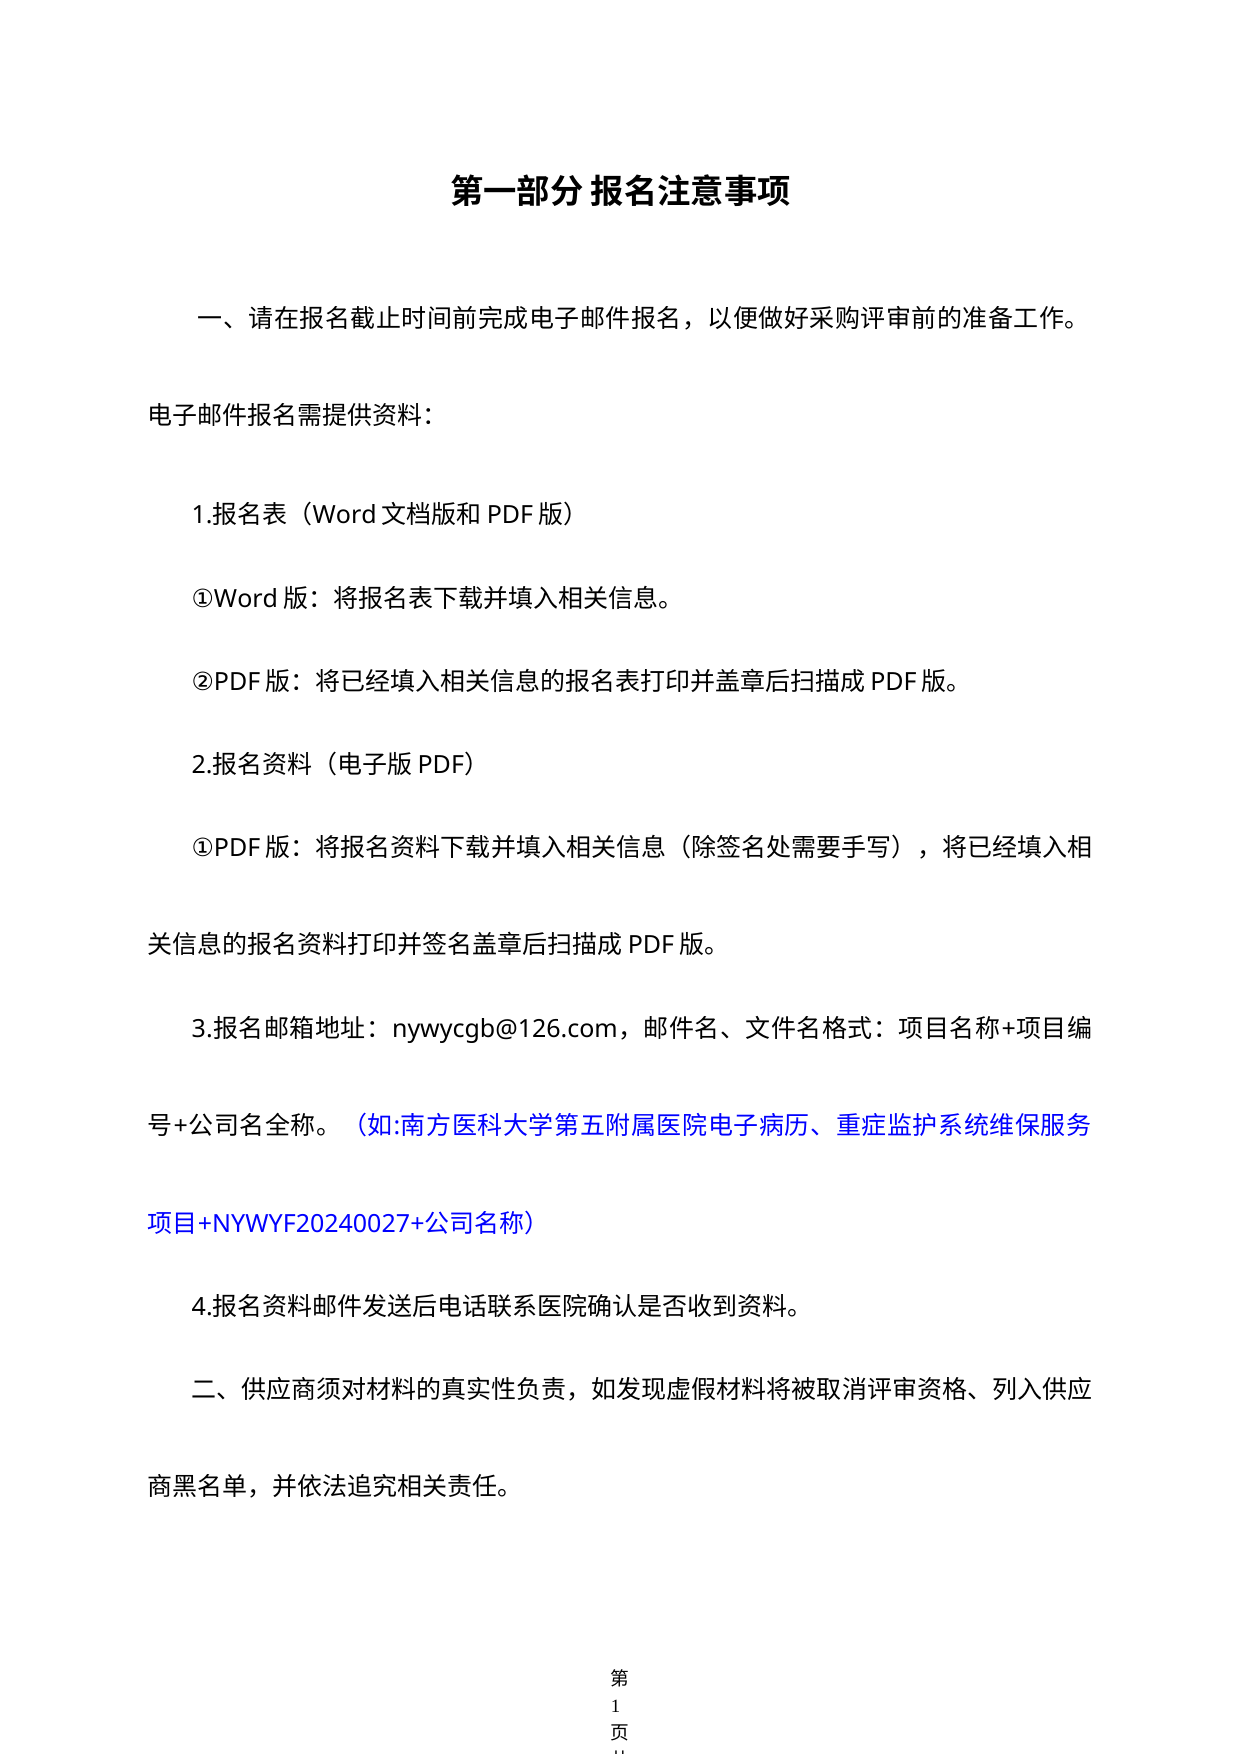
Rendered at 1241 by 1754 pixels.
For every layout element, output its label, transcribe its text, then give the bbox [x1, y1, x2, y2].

text 3.报名邮箱地址：nywycgb@126.com，邮件名、文件名格式：项目名称+项目编号+公司名全称。（如:南方医科大学第五附属医院电子病历、重症监护系统维保服务项目+NYWYF20240027+公司名称） [148, 994, 1092, 1254]
list 2.报名资料（电子版PDF） [148, 730, 1092, 795]
subtitle 第一部分 报名注意事项 [148, 157, 1092, 222]
text 二、供应商须对材料的真实性负责，如发现虚假材料将被取消评审资格、列入供应商黑名单，并依法追究相关责任。 [148, 1355, 1092, 1517]
text ①Word版：将报名表下载并填入相关信息。 [148, 564, 1092, 629]
text 一、请在报名截止时间前完成电子邮件报名，以便做好采购评审前的准备工作。电子邮件报名需提供资料： [148, 284, 1092, 446]
text ②PDF版：将已经填入相关信息的报名表打印并盖章后扫描成PDF版。 [148, 647, 1092, 712]
list ①PDF版：将报名资料下载并填入相关信息（除签名处需要手写），将已经填入相关信息的报名资料打印并签名盖章后扫描成PDF版。 [148, 813, 1092, 976]
text 4.报名资料邮件发送后电话联系医院确认是否收到资料。 [148, 1272, 1092, 1337]
text 1.报名表（Word文档版和PDF版） [148, 481, 1092, 546]
